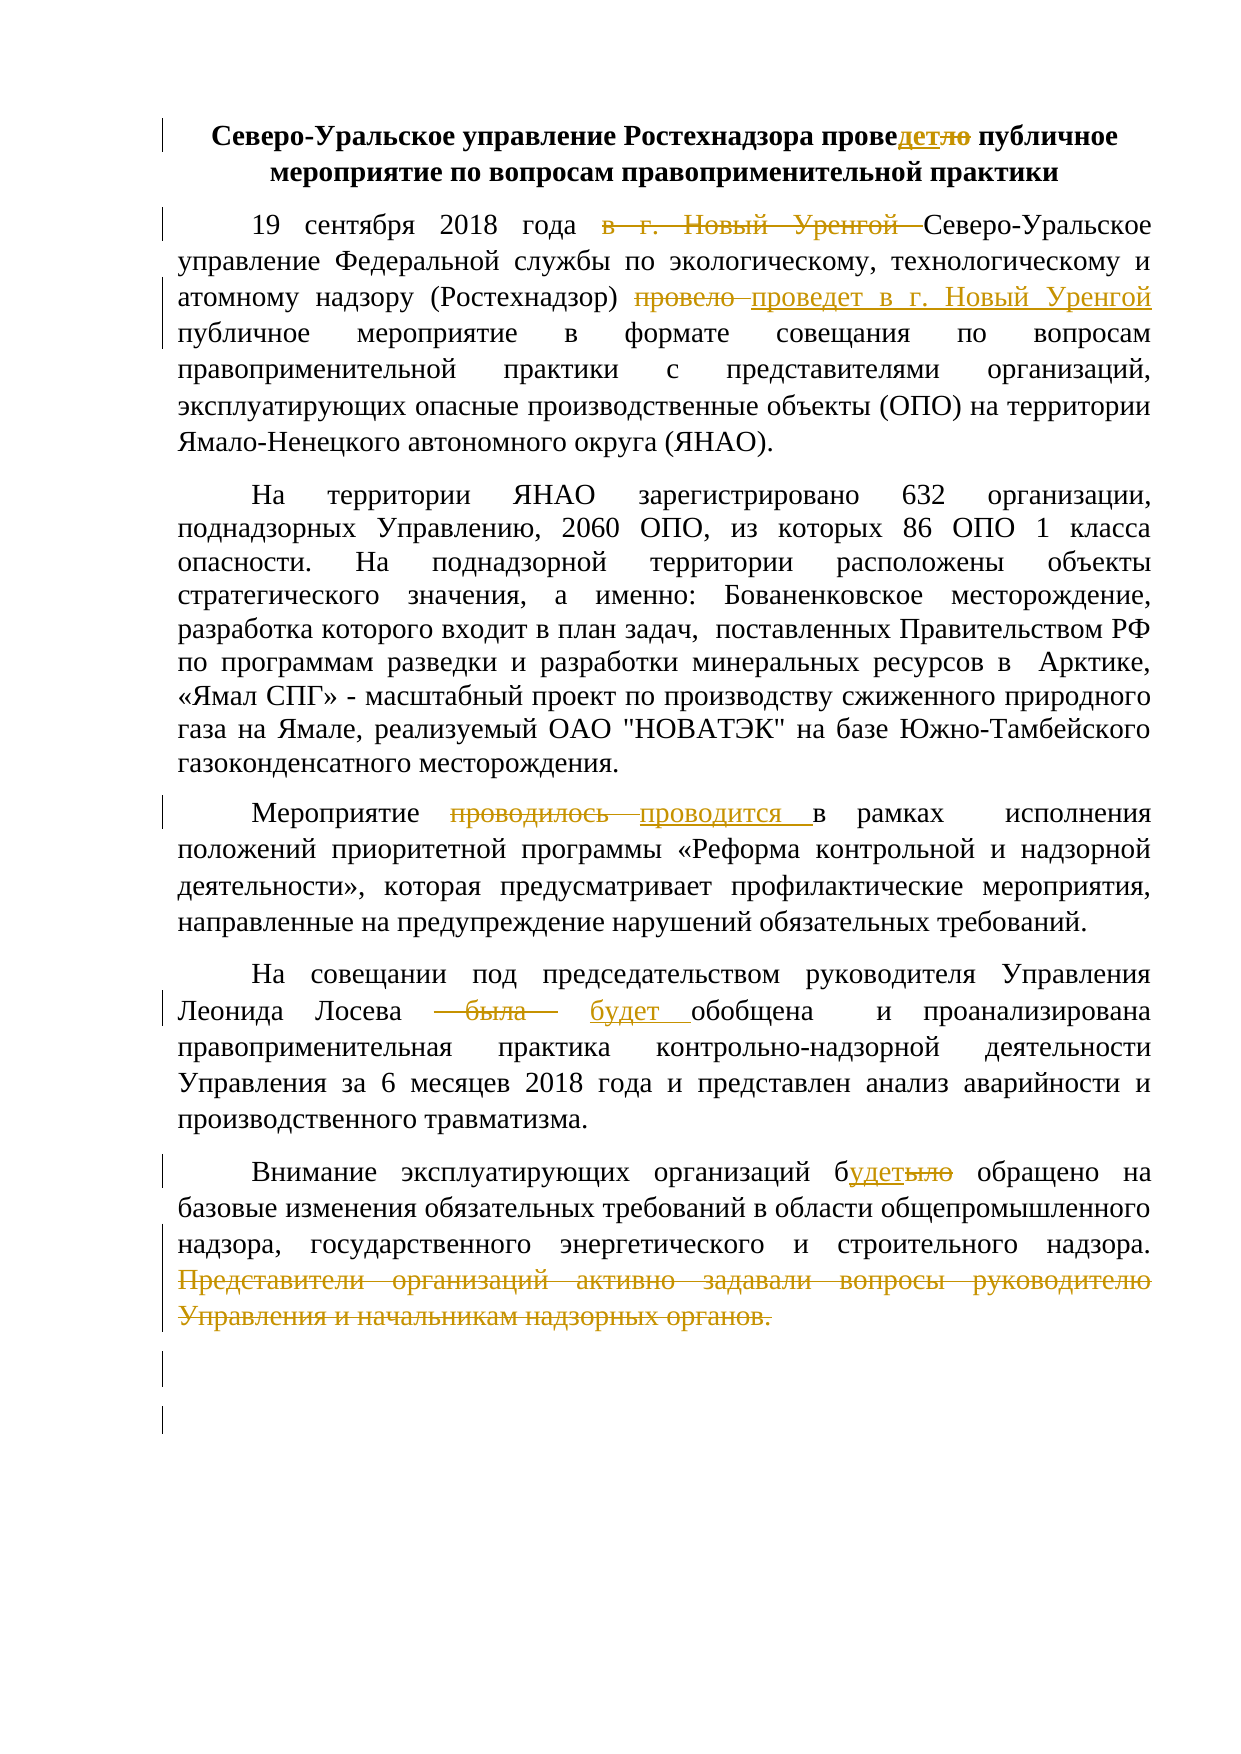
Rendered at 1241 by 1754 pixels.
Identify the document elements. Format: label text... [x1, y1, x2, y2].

text Мероприятие в рамках исполнения положений приоритетной программы «Реформа контрольной и надзорной деятельности», которая предусматривает профилактические мероприятия, направленные на предупреждение нарушений обязательных требований. [177, 795, 1152, 937]
text 19 сентября 2018 года Северо-Уральское управление Федеральной службы по экологическому, технологическому и атомному надзору (Ростехнадзор) публичное мероприятие в формате совещания по вопросам правоприменительной практики с представителями организаций, эксплуатирующих опасные производственные объекты (ОПО) на территории Ямало-Ненецкого автономного округа (ЯНАО). [177, 207, 1152, 457]
text На территории ЯНАО зарегистрировано 632 организации, поднадзорных Управлению, 2060 ОПО, из которых 86 ОПО 1 класса опасности. На поднадзорной территории расположены объекты стратегического значения, а именно: Бованенковское месторождение, разработка которого входит в план задач, поставленных Правительством РФ по программам разведки и разработки минеральных ресурсов в Арктике, «Ямал СПГ» - масштабный проект по производству сжиженного природного газа на Ямале, реализуемый ОАО "НОВАТЭК" на базе Южно-Тамбейского газоконденсатного месторождения. [177, 477, 1152, 779]
text Северо-Уральское управление Ростехнадзора прове публичное мероприятие по вопросам правоприменительной практики [177, 118, 1152, 188]
text На совещании под председательством руководителя Управления Леонида Лосева обобщена и проанализирована правоприменительная практика контрольно-надзорной деятельности Управления за 6 месяцев 2018 года и представлен анализ аварийности и производственного травматизма. [177, 957, 1152, 1135]
text Внимание эксплуатирующих организаций б обращено на базовые изменения обязательных требований в области общепромышленного надзора, государственного энергетического и строительного надзора. [177, 1154, 1152, 1281]
text Внимание эксплуатирующих организаций б обращено на базовые изменения обязательных требований в области общепромышленного надзора, государственного энергетического и строительного надзора. [177, 1282, 1152, 1332]
